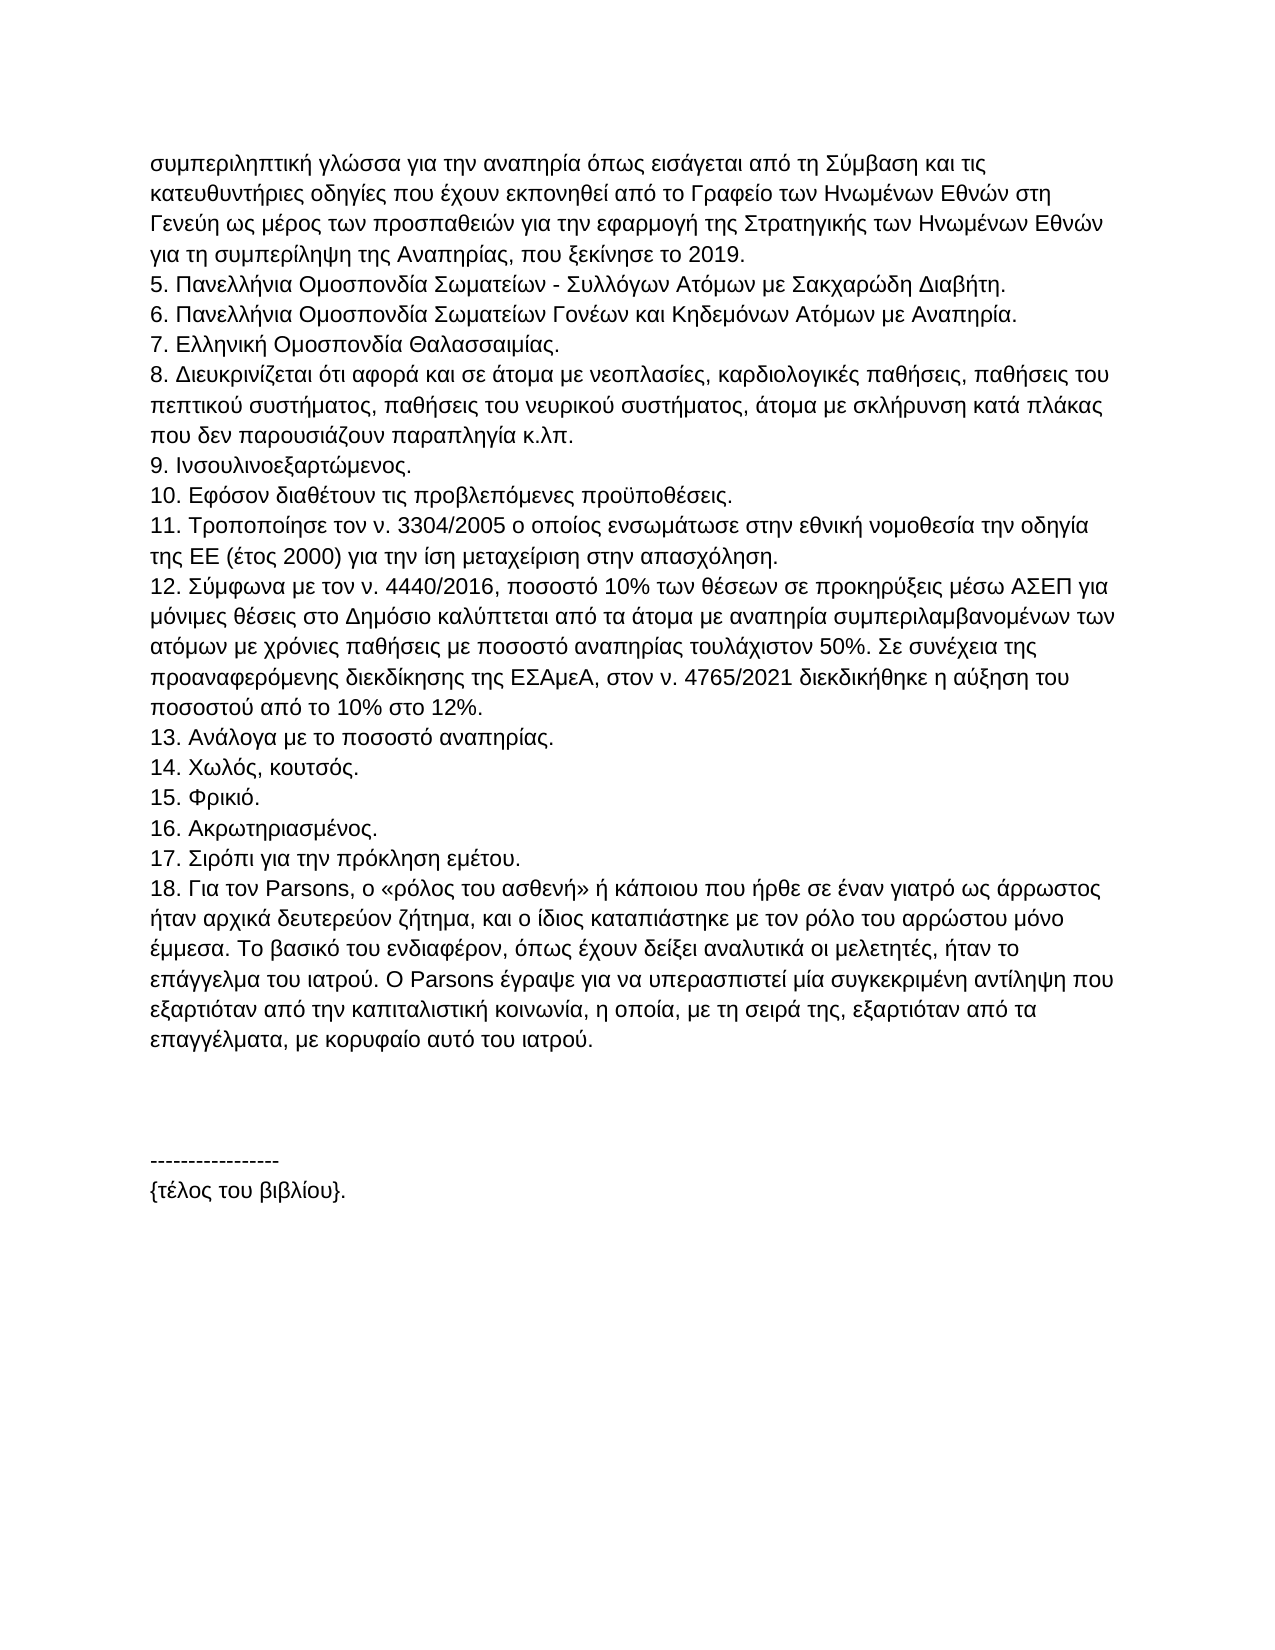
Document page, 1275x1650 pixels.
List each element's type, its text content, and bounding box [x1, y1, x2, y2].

text 12. Σύμφωνα με τον ν. 4440/2016, ποσοστό 10% των θέσεων σε προκηρύξεις μέσω ΑΣΕΠ για μόνιμες θέσεις στο Δημόσιο καλύπτεται από τα άτομα με αναπηρία συμπεριλαμβανομένων των ατόμων με χρόνιες παθήσεις με ποσοστό αναπηρίας τουλάχιστον 50%. Σε συνέχεια της προαναφερόμενης διεκδίκησης της ΕΣΑμεΑ, στον ν. 4765/2021 διεκδικήθηκε η αύξηση του ποσοστού από το 10% στο 12%. [150, 573, 1125, 720]
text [150, 150, 1125, 267]
text 8. Διευκρινίζεται ότι αφορά και σε άτομα με νεοπλασίες, καρδιολογικές παθήσεις, παθήσεις του πεπτικού συστήματος, παθήσεις του νευρικού συστήματος, άτομα με σκλήρυνση κατά πλάκας που δεν παρουσιάζουν παραπληγία κ.λπ. [150, 361, 1125, 448]
text 15. Φρικιό. [150, 784, 1125, 811]
text 17. Σιρόπι για την πρόκληση εμέτου. [150, 845, 1125, 871]
text 9. Ινσουλινοεξαρτώμενος. [150, 452, 1125, 478]
text 13. Ανάλογα με το ποσοστό αναπηρίας. [150, 724, 1125, 750]
text 5. Πανελλήνια Ομοσπονδία Σωματείων - Συλλόγων Ατόμων με Σακχαρώδη Διαβήτη. [150, 271, 1125, 297]
text 11. Τροποποίησε τον ν. 3304/2005 ο οποίος ενσωμάτωσε στην εθνική νομοθεσία την οδηγία της ΕΕ (έτος 2000) για την ίση μεταχείριση στην απασχόληση. [150, 512, 1125, 569]
text 16. Ακρωτηριασμένος. [150, 814, 1125, 841]
text 10. Εφόσον διαθέτουν τις προβλεπόμενες προϋποθέσεις. [150, 482, 1125, 509]
text 6. Πανελλήνια Ομοσπονδία Σωματείων Γονέων και Κηδεμόνων Ατόμων με Αναπηρία. [150, 301, 1125, 327]
text ----------------- [150, 1147, 1125, 1173]
text 14. Χωλός, κουτσός. [150, 754, 1125, 781]
text 18. Για τον Parsons, ο «ρόλος του ασθενή» ή κάποιου που ήρθε σε έναν γιατρό ως άρρωστος ήταν αρχικά δευτερεύον ζήτημα, και ο ίδιος καταπιάστηκε με τον ρόλο του αρρώστου μόνο έμμεσα. Το βασικό του ενδιαφέρον, όπως έχουν δείξει αναλυτικά οι μελετητές, ήταν το επάγγελμα του ιατρού. Ο Parsons έγραψε για να υπερασπιστεί μία συγκεκριμένη αντίληψη που εξαρτιόταν από την καπιταλιστική κοινωνία, η οποία, με τη σειρά της, εξαρτιόταν από τα επαγγέλματα, με κορυφαίο αυτό του ιατρού. [150, 875, 1125, 1052]
text 7. Ελληνική Ομοσπονδία Θαλασσαιμίας. [150, 331, 1125, 358]
text {τέλος του βιβλίου}. [150, 1177, 1125, 1203]
